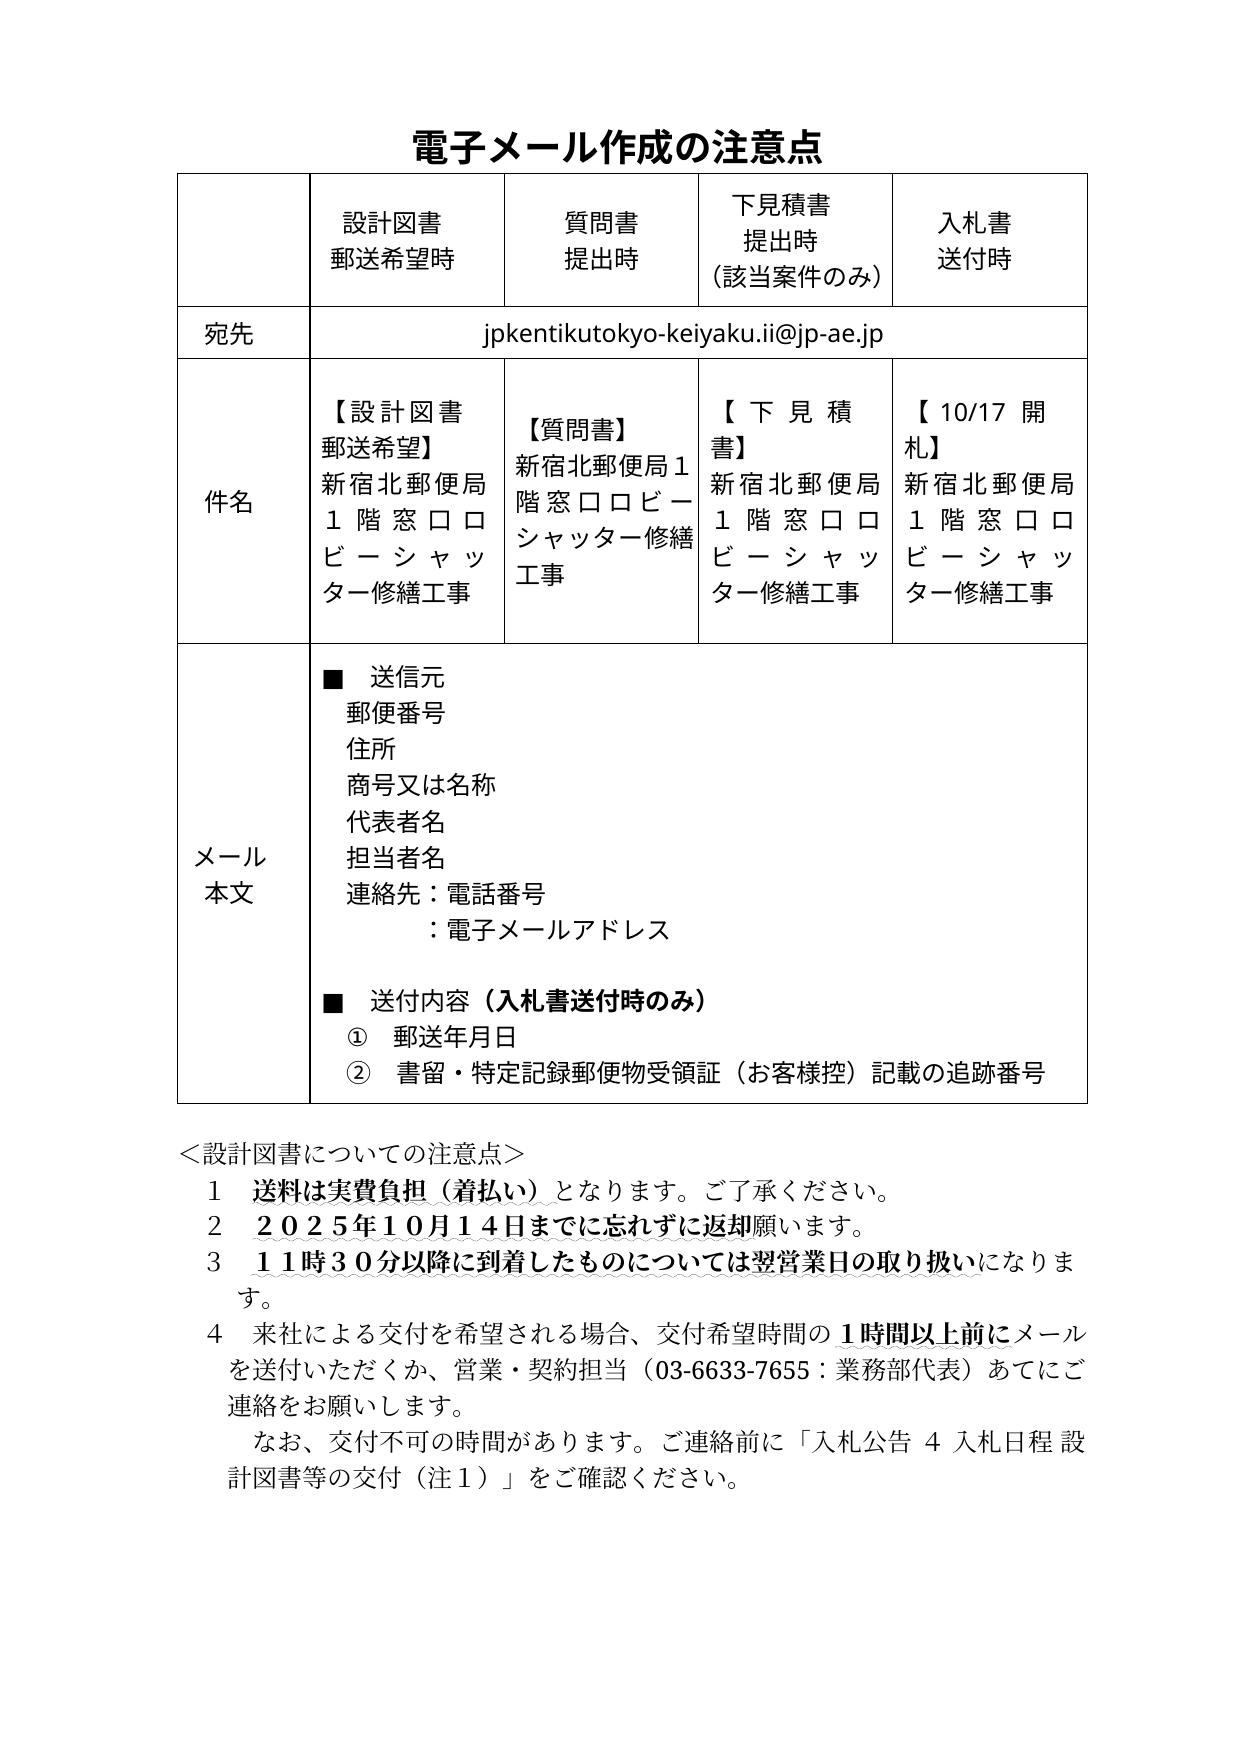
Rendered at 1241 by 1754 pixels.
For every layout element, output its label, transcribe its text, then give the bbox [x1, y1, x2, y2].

table_header [178, 174, 309, 306]
table_cell 【10/17開札】 新宿北郵便局１階窓口ロビーシャッター修繕工事 [893, 359, 1087, 643]
table_header 質問書 提出時 [505, 174, 698, 306]
table_header 設計図書 郵送希望時 [311, 174, 504, 306]
text ３ １１時３０分以降に到着したものについては翌営業日の取り扱いになります。 [176, 1243, 1087, 1315]
table_cell メール 本文 [178, 644, 309, 1103]
text １ 送料は実費負担（着払い）となります。ご了承ください。 [177, 1171, 1087, 1207]
table_cell jpkentikutokyo-keiyaku.ii@jp-ae.jp [311, 307, 1087, 358]
table_header 入札書 送付時 [893, 174, 1087, 306]
table_cell 件名 [178, 359, 309, 643]
text ２ ２０２５年１０月１４日までに忘れずに返却願います。 [177, 1207, 1087, 1243]
table_header 下見積書 提出時 （該当案件のみ） [699, 174, 892, 306]
text ＜設計図書についての注意点＞ [177, 1135, 1087, 1171]
text 電子メール作成の注意点 [177, 118, 1058, 172]
table_cell 宛先 [178, 307, 309, 358]
table_cell 【設計図書郵送希望】 新宿北郵便局１階窓口ロビーシャッター修繕工事 [311, 359, 504, 643]
table_cell 【質問書】 新宿北郵便局１階窓口ロビーシャッター修繕工事 [505, 359, 698, 643]
table_cell 【下見積書】 新宿北郵便局１階窓口ロビーシャッター修繕工事 [699, 359, 892, 643]
text ４ 来社による交付を希望される場合、交付希望時間の１時間以上前にメールを送付いただくか、営業・契約担当（03-6633-7655：業務部代表）あてにご連絡をお願いします。 [202, 1315, 1087, 1423]
table_cell ■ 送信元 郵便番号 住所 商号又は名称 代表者名 担当者名 連絡先：電話番号 ：電子メールアドレス ■ 送付内容（入札書送付時のみ） ① 郵送年月日 ② 書留・特定記録郵便物受領証（お客様控）記載の追跡番号 [311, 644, 1087, 1103]
text なお、交付不可の時間があります。ご連絡前に「入札公告 ４ 入札日程 設計図書等の交付（注１）」をご確認ください。 [227, 1423, 1087, 1495]
